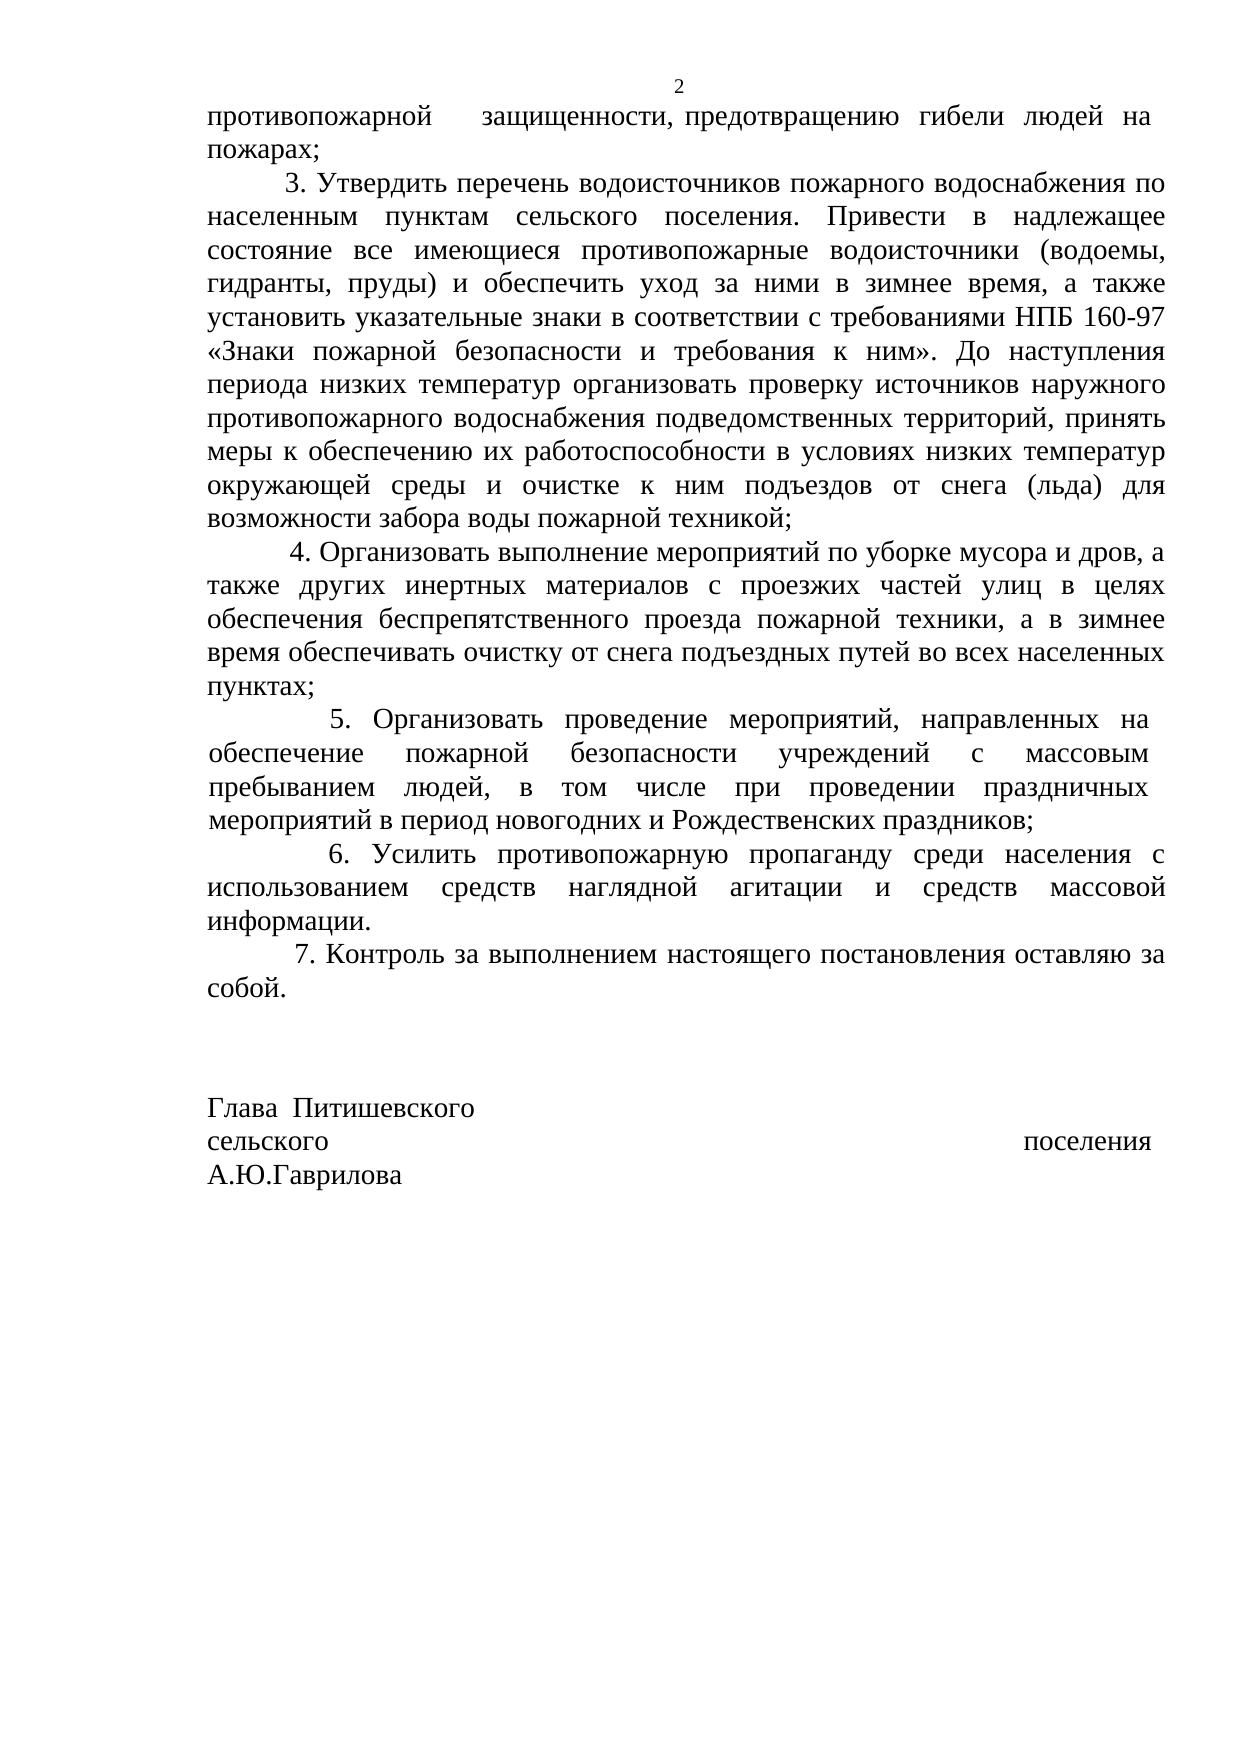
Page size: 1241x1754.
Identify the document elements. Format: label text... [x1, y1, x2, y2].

text 6. Усилить противопожарную пропаганду среди населения с использованием средств наглядной агитации и средств массовой информации. [207, 836, 1166, 936]
text 4. Организовать выполнение мероприятий по уборке мусора и дров, а также других инертных материалов с проезжих частей улиц в целях обеспечения беспрепятственного проезда пожарной техники, а в зимнее время обеспечивать очистку от снега подъездных путей во всех населенных пунктах; [207, 534, 1166, 702]
text сельского поселения А.Ю.Гаврилова [207, 1123, 1152, 1190]
text 7. Контроль за выполнением настоящего постановления оставляю за собой. [207, 936, 1166, 1003]
text 5. Организовать проведение мероприятий, направленных на обеспечение пожарной безопасности учреждений с массовым пребыванием людей, в том числе при проведении праздничных мероприятий в период новогодних и Рождественских праздников; [208, 702, 1150, 836]
text Глава Питишевского [207, 1090, 1152, 1123]
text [207, 98, 1152, 165]
text 3. Утвердить перечень водоисточников пожарного водоснабжения по населенным пунктам сельского поселения. Привести в надлежащее состояние все имеющиеся противопожарные водоисточники (водоемы, гидранты, пруды) и обеспечить уход за ними в зимнее время, а также установить указательные знаки в соответствии с требованиями НПБ 160-97 «Знаки пожарной безопасности и требования к ним». До наступления периода низких температур организовать проверку источников наружного противопожарного водоснабжения подведомственных территорий, принять меры к обеспечению их работоспособности в условиях низких температур окружающей среды и очистке к ним подъездов от снега (льда) для возможности забора воды пожарной техникой; [207, 165, 1166, 534]
